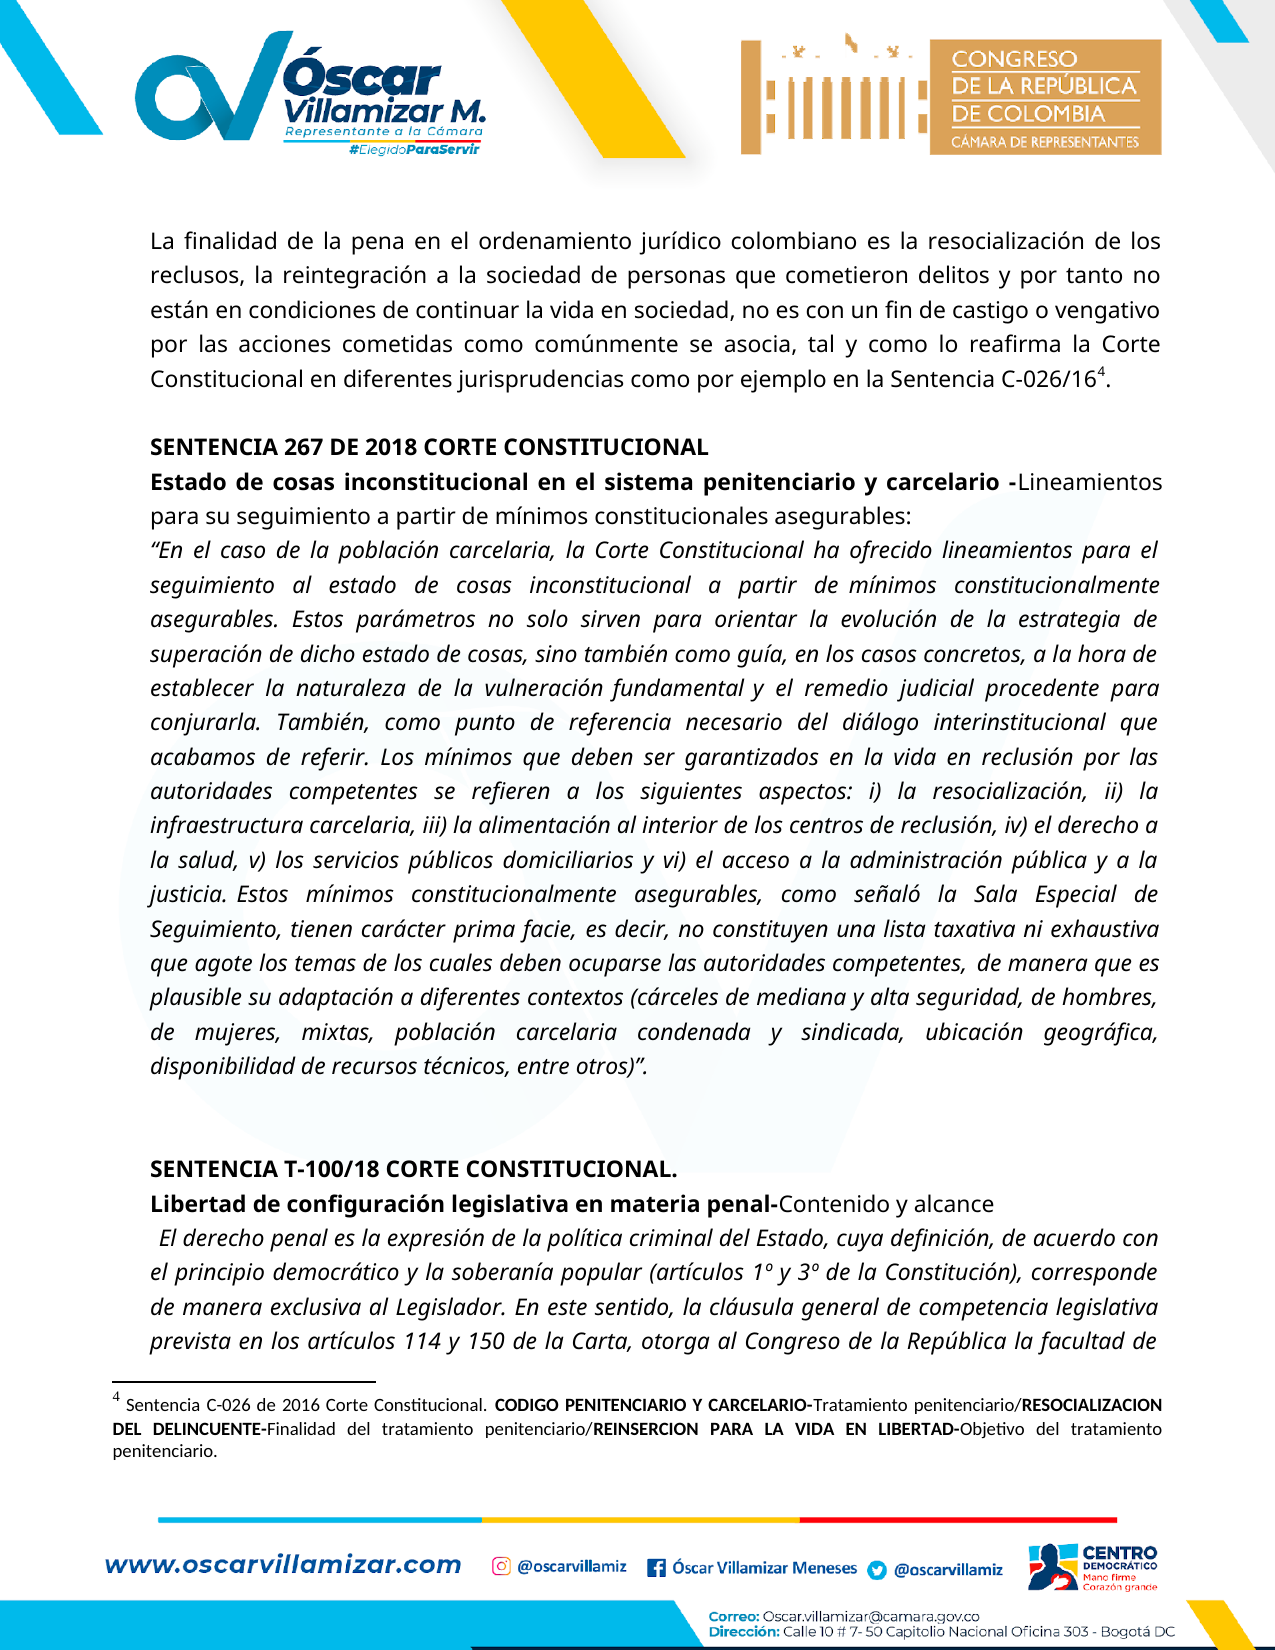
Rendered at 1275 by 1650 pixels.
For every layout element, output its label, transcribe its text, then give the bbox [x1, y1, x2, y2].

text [150, 1222, 1162, 1356]
text “En el caso de la población carcelaria, la Corte Constitucional ha ofrecido lineamientos para el seguimiento al estado de cosas inconstitucional a partir de mínimos constitucionalmente asegurables. Estos parámetros no solo sirven para orientar la evolución de la estrategia de superación de dicho estado de cosas, sino también como guía, en los casos concretos, a la hora de establecer la naturaleza de la vulneración fundamental y el remedio judicial procedente para conjurarla. También, como punto de referencia necesario del diálogo interinstitucional que acabamos de referir. Los mínimos que deben ser garantizados en la vida en reclusión por las autoridades competentes se refieren a los siguientes aspectos: i) la resocialización, ii) la infraestructura carcelaria, iii) la alimentación al interior de los centros de reclusión, iv) el derecho a la salud, v) los servicios públicos domiciliarios y vi) el acceso a la administración pública y a la justicia. Estos mínimos constitucionalmente asegurables, como señaló la Sala Especial de Seguimiento, tienen carácter prima facie, es decir, no constituyen una lista taxativa ni exhaustiva que agote los temas de los cuales deben ocuparse las autoridades competentes, de manera que es plausible su adaptación a diferentes contextos (cárceles de mediana y alta seguridad, de hombres, de mujeres, mixtas, población carcelaria condenada y sindicada, ubicación geográfica, disponibilidad de recursos técnicos, entre otros)”. [150, 534, 1162, 1081]
picture [0, 0, 1275, 1650]
text SENTENCIA 267 DE 2018 CORTE CONSTITUCIONAL [150, 431, 1162, 462]
text Libertad de configuración legislativa en materia penal-Contenido y alcance [150, 1187, 1162, 1219]
text SENTENCIA T-100/18 CORTE CONSTITUCIONAL. [150, 1153, 1162, 1184]
text La finalidad de la pena en el ordenamiento jurídico colombiano es la resocialización de los reclusos, la reintegración a la sociedad de personas que cometieron delitos y por tanto no están en condiciones de continuar la vida en sociedad, no es con un fin de castigo o vengativo por las acciones cometidas como comúnmente se asocia, tal y como lo reafirma la Corte Constitucional en diferentes jurisprudencias como por ejemplo en la Sentencia C-026/16. [150, 225, 1162, 394]
text Estado de cosas inconstitucional en el sistema penitenciario y carcelario -Lineamientos para su seguimiento a partir de mínimos constitucionales asegurables: [150, 466, 1162, 531]
